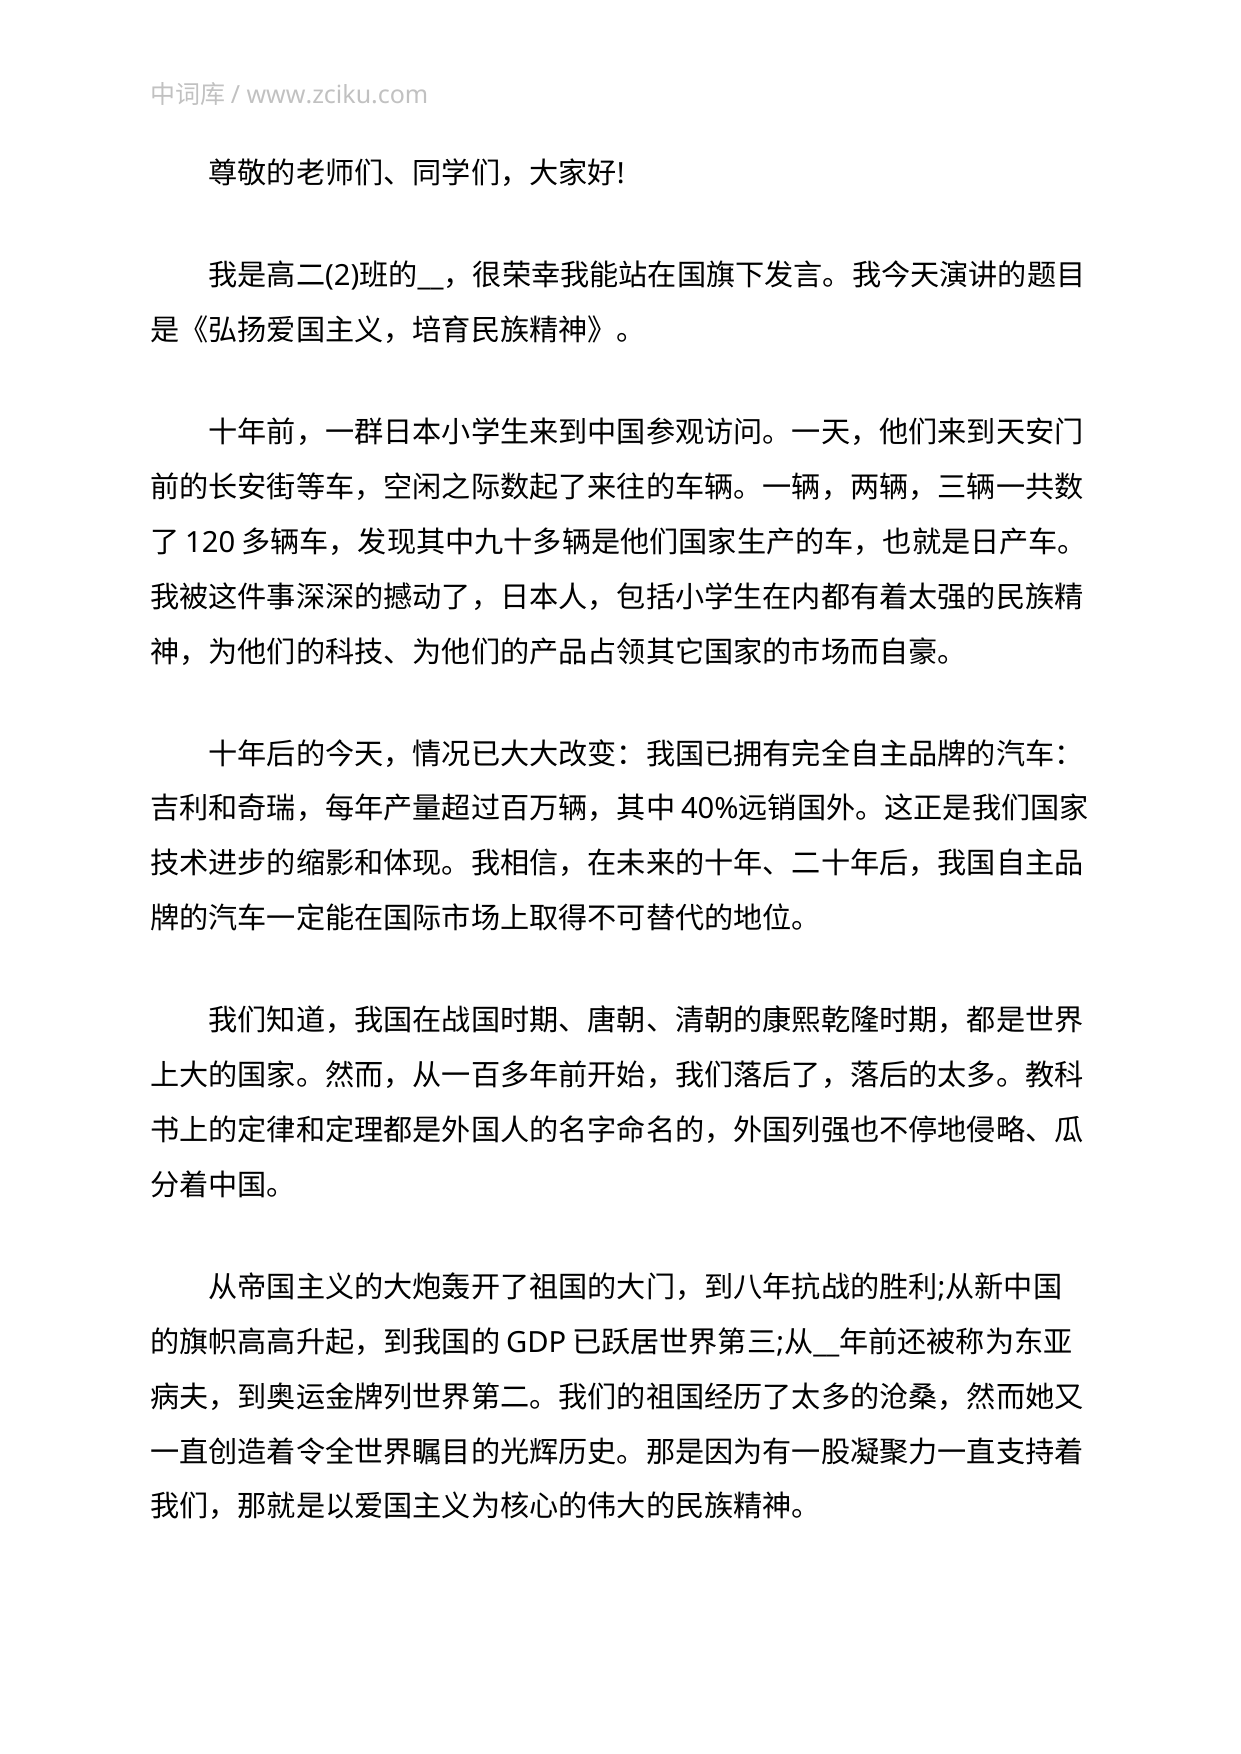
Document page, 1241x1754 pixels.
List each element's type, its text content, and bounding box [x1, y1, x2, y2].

text 我们知道，我国在战国时期、唐朝、清朝的康熙乾隆时期，都是世界上大的国家。然而，从一百多年前开始，我们落后了，落后的太多。教科书上的定律和定理都是外国人的名字命名的，外国列强也不停地侵略、瓜分着中国。 [150, 997, 1090, 1204]
text 十年前，一群日本小学生来到中国参观访问。一天，他们来到天安门前的长安街等车，空闲之际数起了来往的车辆。一辆，两辆，三辆一共数了120多辆车，发现其中九十多辆是他们国家生产的车，也就是日产车。我被这件事深深的撼动了，日本人，包括小学生在内都有着太强的民族精神，为他们的科技、为他们的产品占领其它国家的市场而自豪。 [150, 409, 1090, 671]
text 从帝国主义的大炮轰开了祖国的大门，到八年抗战的胜利;从新中国的旗帜高高升起，到我国的GDP已跃居世界第三;从__年前还被称为东亚病夫，到奥运金牌列世界第二。我们的祖国经历了太多的沧桑，然而她又一直创造着令全世界瞩目的光辉历史。那是因为有一股凝聚力一直支持着我们，那就是以爱国主义为核心的伟大的民族精神。 [150, 1263, 1090, 1525]
text 十年后的今天，情况已大大改变：我国已拥有完全自主品牌的汽车：吉利和奇瑞，每年产量超过百万辆，其中40%远销国外。这正是我们国家技术进步的缩影和体现。我相信，在未来的十年、二十年后，我国自主品牌的汽车一定能在国际市场上取得不可替代的地位。 [150, 730, 1090, 937]
text 我是高二(2)班的__，很荣幸我能站在国旗下发言。我今天演讲的题目是《弘扬爱国主义，培育民族精神》。 [150, 252, 1090, 349]
text 尊敬的老师们、同学们，大家好! [150, 150, 1090, 192]
